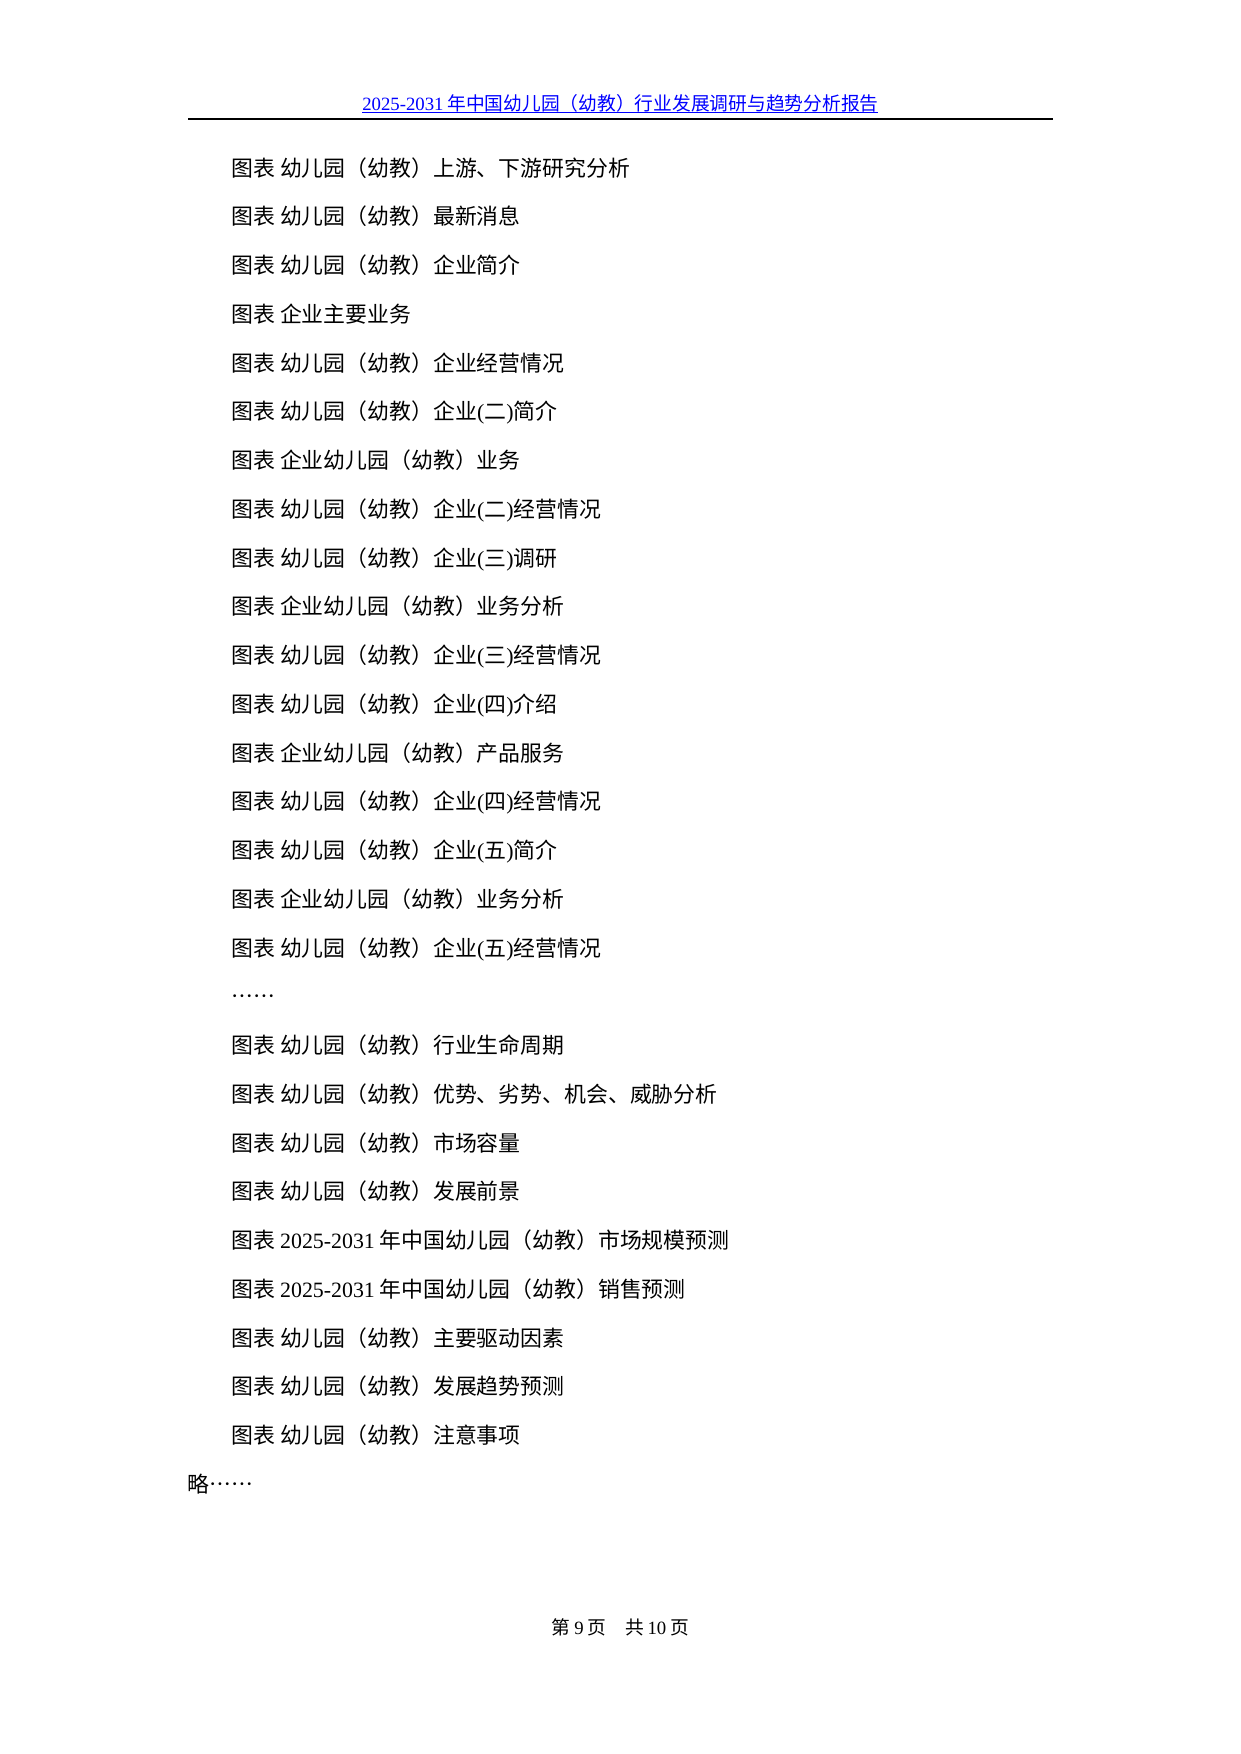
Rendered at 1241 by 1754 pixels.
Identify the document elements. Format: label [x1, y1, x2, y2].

text [187, 150, 1053, 1499]
